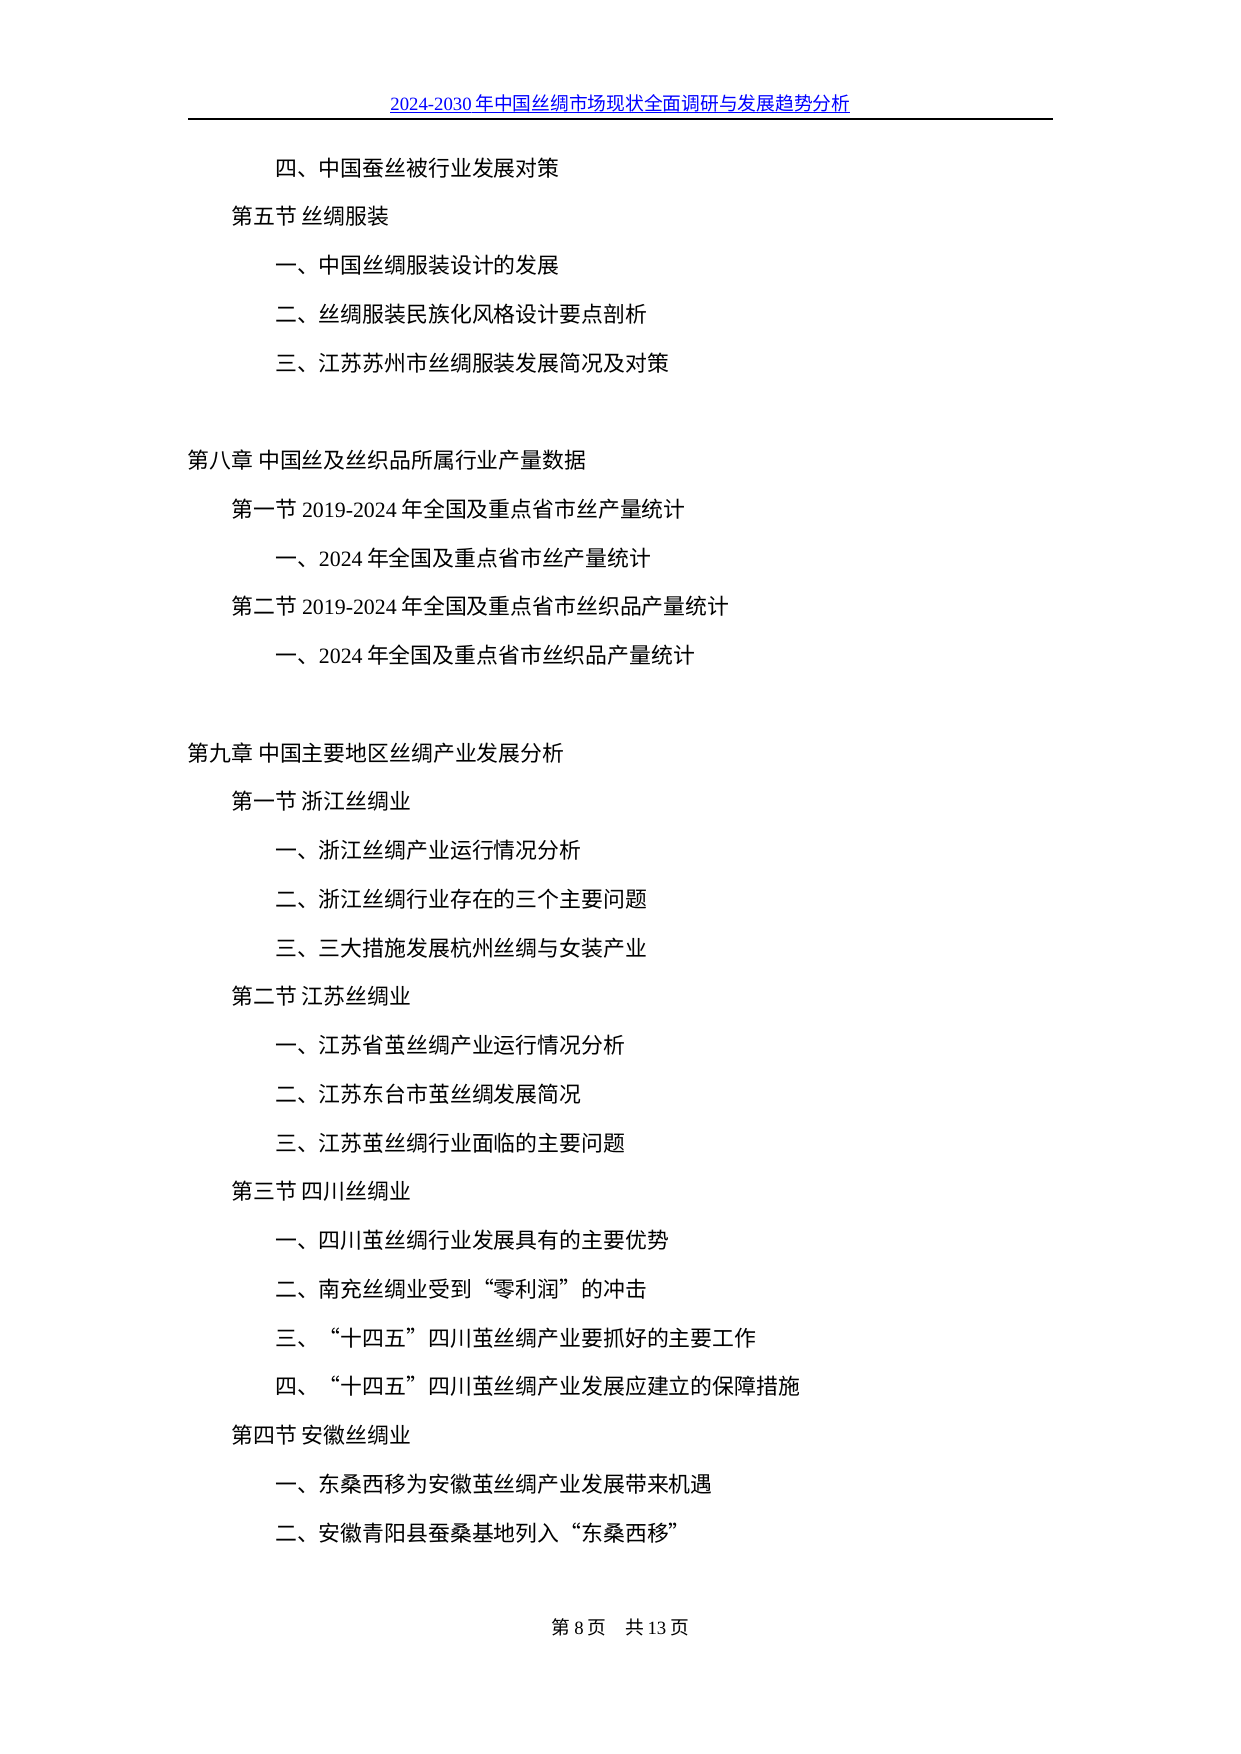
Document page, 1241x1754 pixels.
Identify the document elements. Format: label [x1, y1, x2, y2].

text [187, 150, 1053, 1548]
